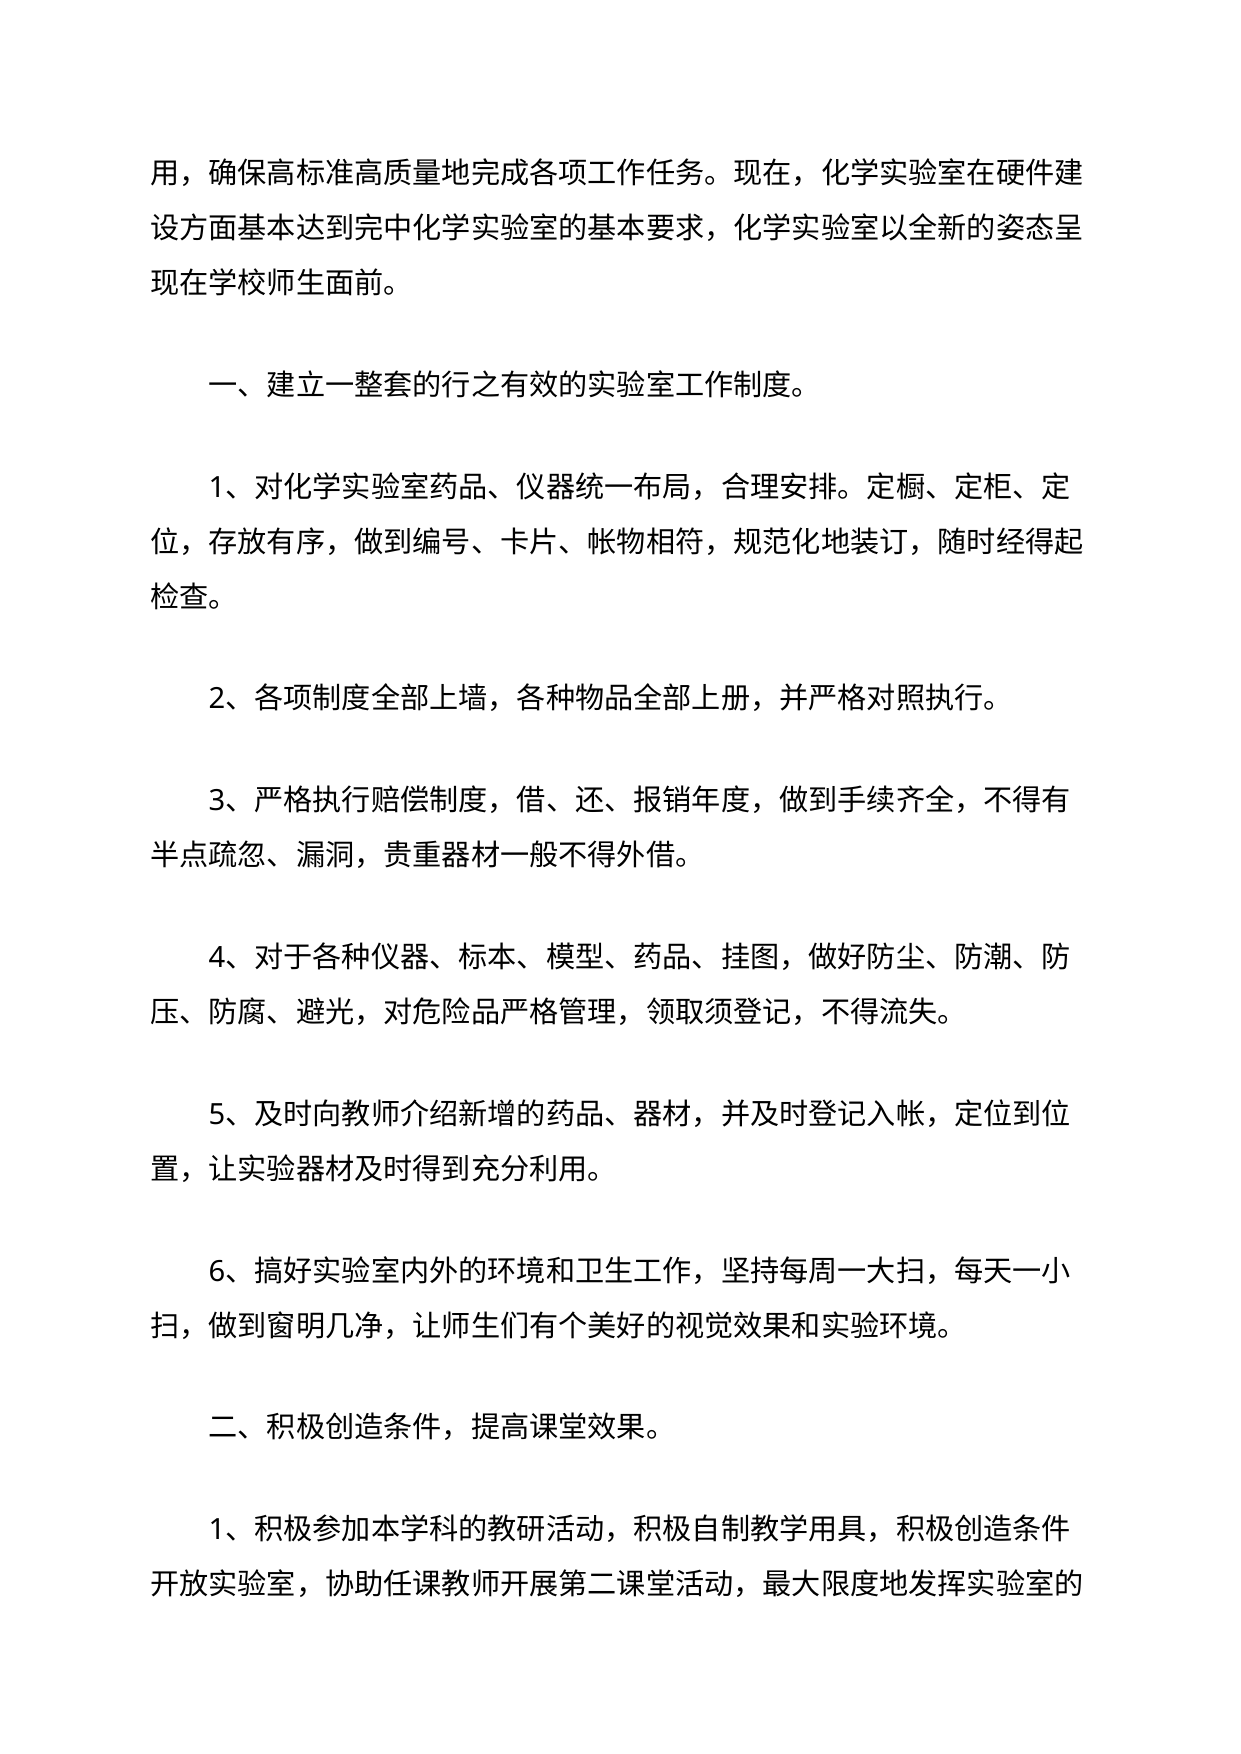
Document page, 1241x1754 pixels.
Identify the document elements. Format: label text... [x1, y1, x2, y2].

text 3、严格执行赔偿制度，借、还、报销年度，做到手续齐全，不得有半点疏忽、漏洞，贵重器材一般不得外借。 [150, 777, 1090, 874]
text 5、及时向教师介绍新增的药品、器材，并及时登记入帐，定位到位置，让实验器材及时得到充分利用。 [150, 1091, 1090, 1188]
text 1、对化学实验室药品、仪器统一布局，合理安排。定橱、定柜、定位，存放有序，做到编号、卡片、帐物相符，规范化地装订，随时经得起检查。 [150, 463, 1090, 616]
text 一、建立一整套的行之有效的实验室工作制度。 [150, 362, 1090, 404]
text 二、积极创造条件，提高课堂效果。 [150, 1404, 1090, 1446]
text 4、对于各种仪器、标本、模型、药品、挂图，做好防尘、防潮、防压、防腐、避光，对危险品严格管理，领取须登记，不得流失。 [150, 934, 1090, 1031]
text 6、搞好实验室内外的环境和卫生工作，坚持每周一大扫，每天一小扫，做到窗明几净，让师生们有个美好的视觉效果和实验环境。 [150, 1247, 1090, 1344]
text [150, 150, 1090, 302]
text 2、各项制度全部上墙，各种物品全部上册，并严格对照执行。 [150, 675, 1090, 717]
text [150, 1506, 1090, 1603]
